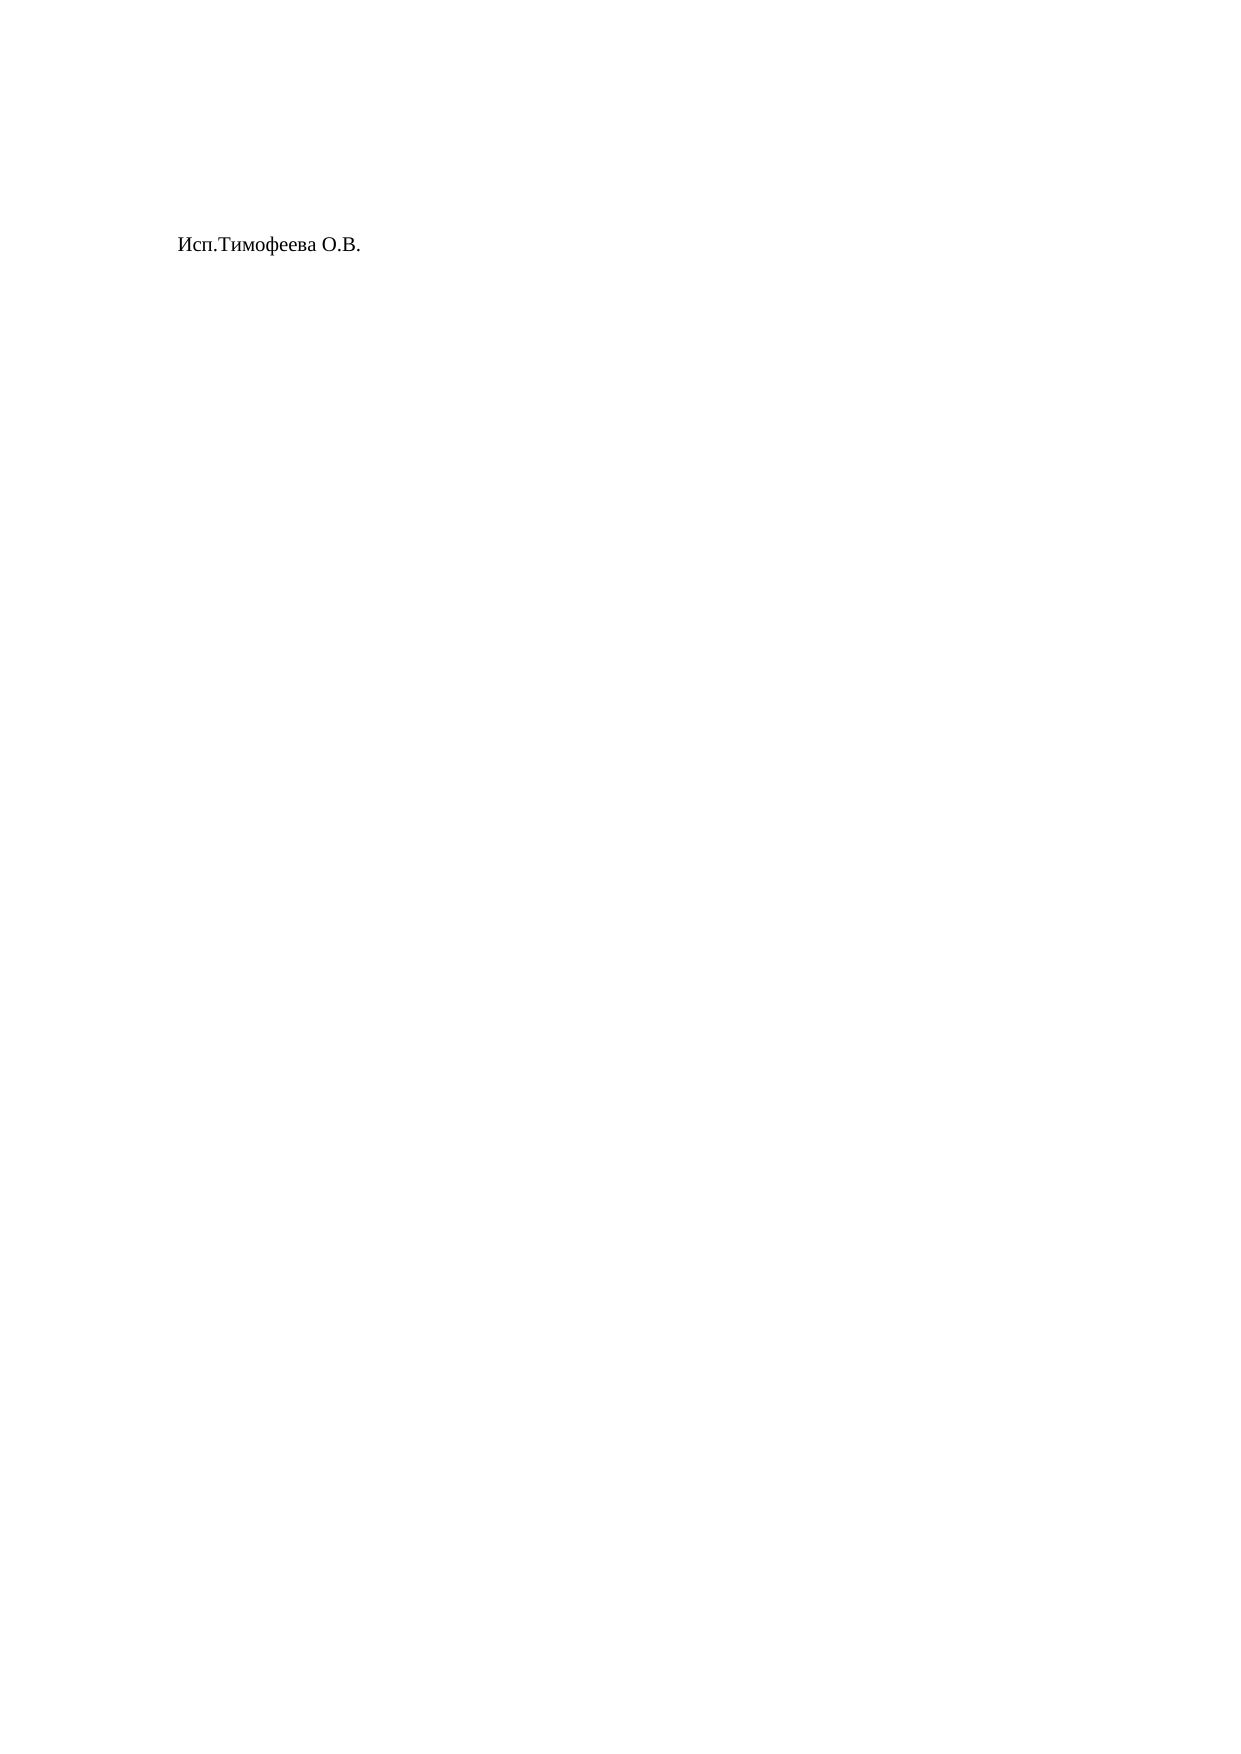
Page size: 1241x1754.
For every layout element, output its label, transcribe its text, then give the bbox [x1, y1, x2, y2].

text Исп.Тимофеева О.В. [177, 232, 1152, 256]
